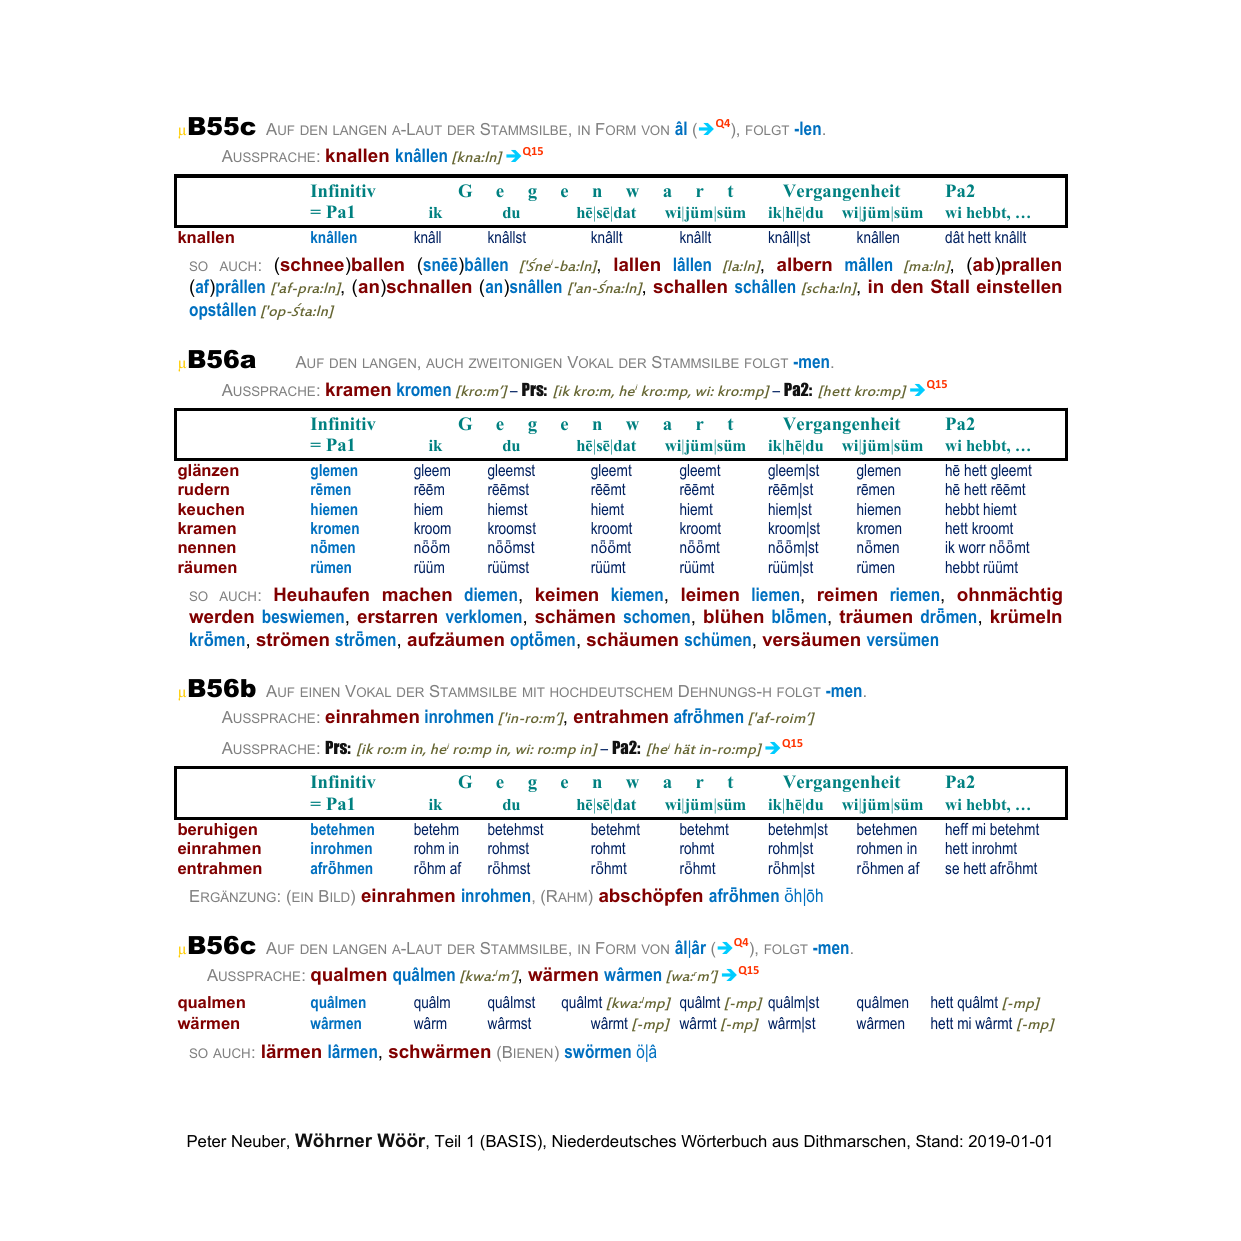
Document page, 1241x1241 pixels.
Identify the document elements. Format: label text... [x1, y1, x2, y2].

text Aussprache: Prs: [ik ro:m in, hei ro:mp in, wi: ro:mp in] – Pa2: [hei hät in-ro:mp] Q15 [177, 735, 1063, 760]
text Infinitiv G e g e n w a r t Vergangenheit Pa2 [177, 411, 1065, 429]
text knallen knâllen knâll knâllst knâllt knâllt knâll|st knâllen dât hett knâllt [177, 228, 1063, 247]
text = Pa1 ik du hē|sē|dat wi|jüm|süm ik|hē|du wi|jüm|süm wi hebbt, … [177, 196, 1065, 225]
text entrahmen afrȫhmen rȫhm af rȫhmst rȫhmt rȫhmt rȫhm|st rȫhmen af se hett afrȫhmt [177, 858, 1063, 878]
text Infinitiv G e g e n w a r t Vergangenheit Pa2 [177, 178, 1065, 196]
text = Pa1 ik du hē|sē|dat wi|jüm|süm ik|hē|du wi|jüm|süm wi hebbt, … [177, 788, 1065, 817]
text = Pa1 ik du hē|sē|dat wi|jüm|süm ik|hē|du wi|jüm|süm wi hebbt, … [177, 429, 1065, 458]
text so auch: lärmen lârmen, schwärmen (Bienen) swörmen ö|â [177, 1041, 1063, 1063]
text µB56a Auf den langen, auch zweitonigen Vokal der Stammsilbe folgt -men. [177, 341, 1063, 376]
text einrahmen inrohmen rohm in rohmst rohmt rohmt rohm|st rohmen in hett inrohmt [177, 839, 1063, 858]
text beruhigen betehmen betehm betehmst betehmt betehmt betehm|st betehmen heff mi betehmt [177, 820, 1063, 839]
text räumen rümen rüüm rüümst rüümt rüümt rüüm|st rümen hebbt rüümt [177, 558, 1063, 577]
text µB55c Auf den langen a-Laut der Stammsilbe, in Form von âl (Q4), folgt -len. [177, 108, 1063, 143]
text Aussprache: qualmen quâlmen [kwa:lm’], wärmen wârmen [wa:rm’] Q15 [177, 962, 1063, 987]
text Aussprache: einrahmen inrohmen ['in-ro:m’], entrahmen afrȫhmen ['af-roim’] [177, 705, 1063, 729]
text qualmen quâlmen quâlm quâlmst quâlmt [kwa:lmp] quâlmt [-mp] quâlm|st quâlmen hett quâlmt [-mp] [177, 993, 1063, 1014]
text µB56b Auf einen Vokal der Stammsilbe mit hochdeutschem Dehnungs-h folgt -men. [177, 670, 1063, 705]
text µB56c Auf den langen a-Laut der Stammsilbe, in Form von âl|âr (Q4), folgt -men. [177, 927, 1063, 962]
text Aussprache: knallen knâllen [kna:ln] Q15 [177, 143, 1063, 168]
text nennen nȫmen nȫȫm nȫȫmst nȫȫmt nȫȫmt nȫȫm|st nȫmen ik worr nȫȫmt [177, 538, 1063, 558]
text Infinitiv G e g e n w a r t Vergangenheit Pa2 [177, 769, 1065, 788]
text so auch: (schnee)ballen (snēē)bâllen ['śnei-ba:ln], lallen lâllen [la:ln], albern mâllen [ma:ln], (ab)prallen (af)prâllen ['af-pra:ln], (an)schnallen (an)snâllen ['an-śna:ln], schallen schâllen [scha:ln], in den Stall einstellen opstâllen ['op-śta:ln] [177, 253, 1063, 322]
text glänzen glemen gleem gleemst gleemt gleemt gleem|st glemen hē hett gleemt [177, 461, 1063, 480]
text Ergänzung: (ein Bild) einrahmen inrohmen, (Rahm) abschöpfen afrȫhmen ȫh|ōh [177, 885, 1063, 908]
text so auch: Heuhaufen machen diemen, keimen kiemen, leimen liemen, reimen riemen, ohnmächtig werden beswiemen, erstarren verklomen, schämen schomen, blühen blȫmen, träumen drȫmen, krümeln krȫmen, strömen strȫmen, aufzäumen optȫmen, schäumen schümen, versäumen versümen [177, 583, 1063, 651]
text kramen kromen kroom kroomst kroomt kroomt kroom|st kromen hett kroomt [177, 518, 1063, 538]
text Aussprache: kramen kromen [kro:m’] – Prs: [ik kro:m, hei kro:mp, wi: kro:mp] – Pa2: [hett kro:mp] Q15 [177, 376, 1063, 401]
text wärmen wârmen wârm wârmst wârmt [-mp] wârmt [-mp] wârm|st wârmen hett mi wârmt [-mp] [177, 1014, 1063, 1035]
text rudern rēmen rēēm rēēmst rēēmt rēēmt rēēm|st rēmen hē hett rēēmt [177, 480, 1063, 499]
text keuchen hiemen hiem hiemst hiemt hiemt hiem|st hiemen hebbt hiemt [177, 499, 1063, 518]
